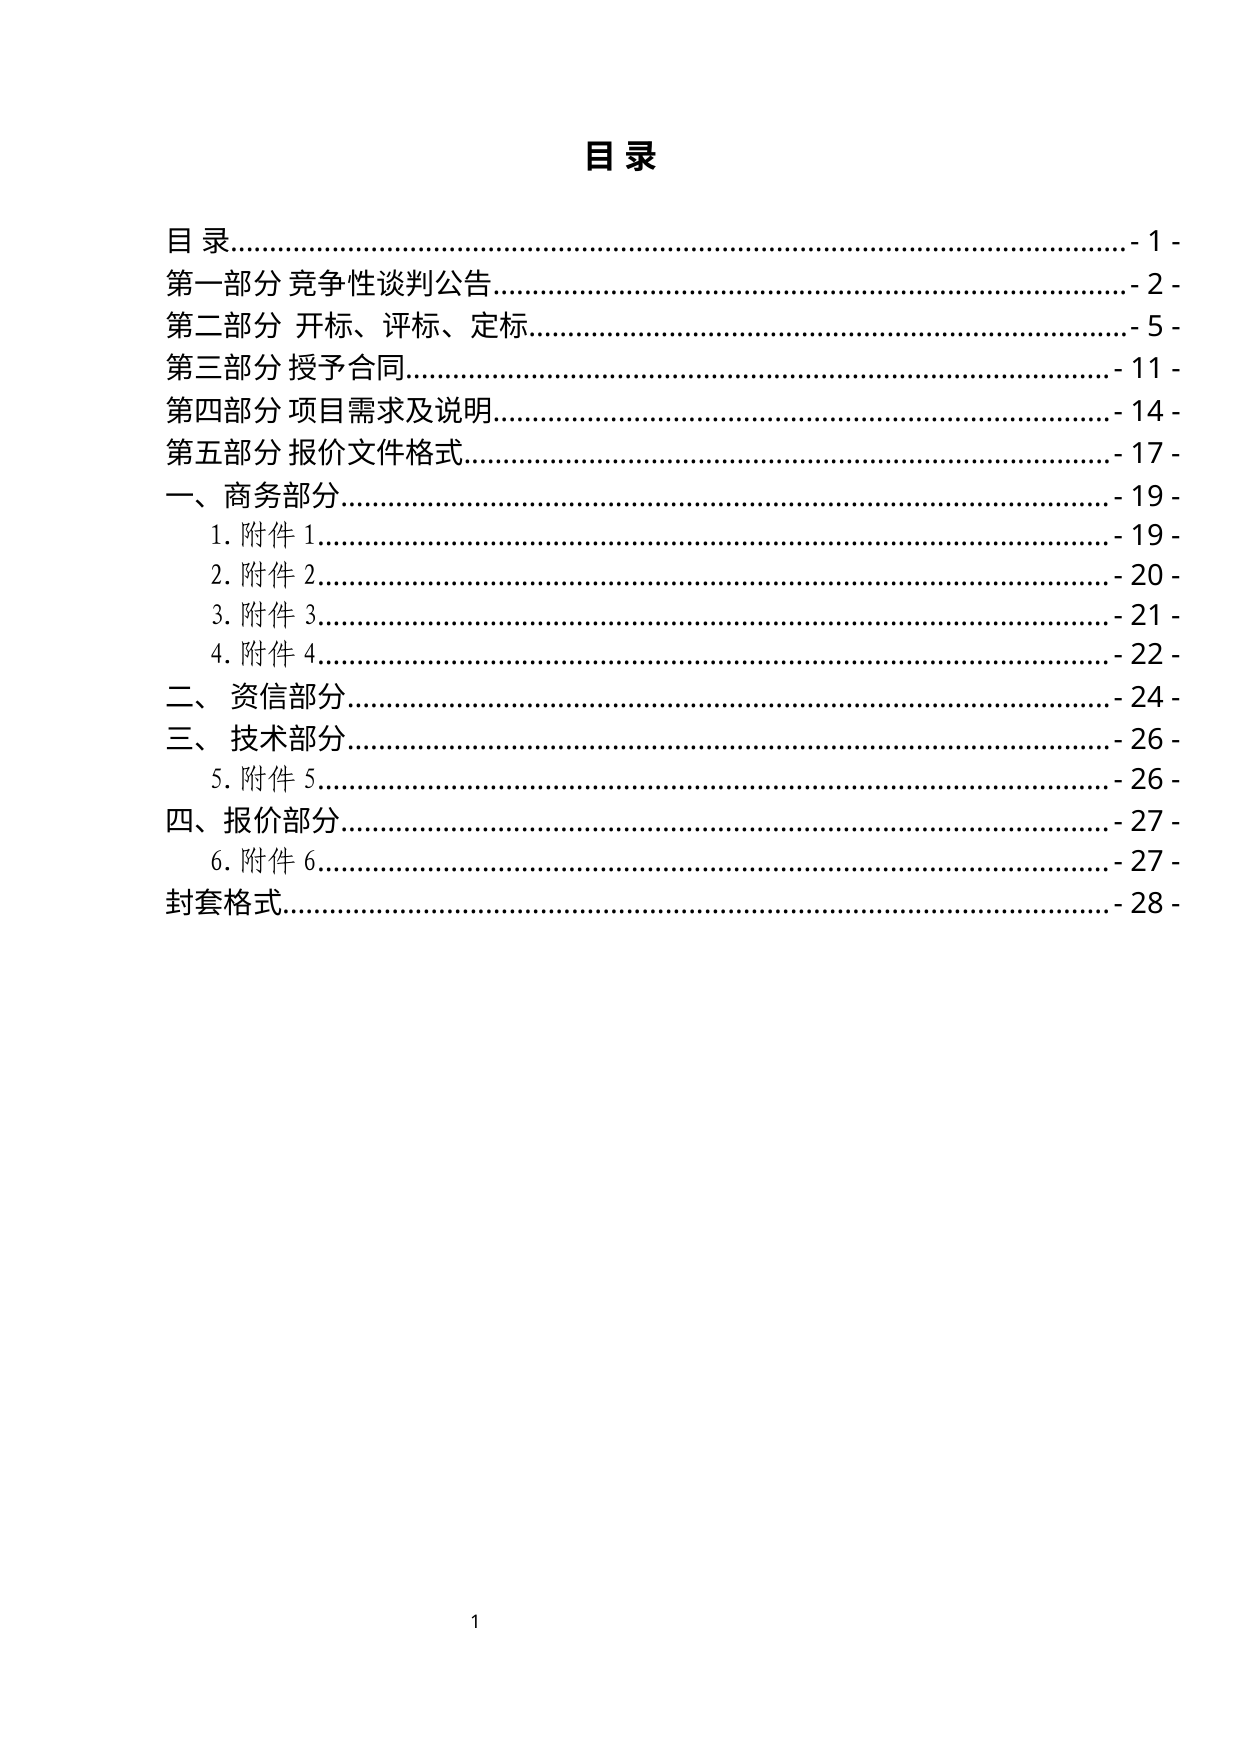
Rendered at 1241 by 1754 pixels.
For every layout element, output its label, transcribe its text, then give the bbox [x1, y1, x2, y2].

text 四、报价部分 - 27 - [165, 798, 1075, 840]
text 三、 技术部分 - 26 - [165, 716, 1075, 758]
text 1.附件1 - 19 - [209, 514, 1075, 554]
text 5.附件5 - 26 - [209, 758, 1075, 798]
text 4.附件4 - 22 - [209, 634, 1075, 673]
text 6.附件6 - 27 - [209, 840, 1075, 880]
text 3.附件3 - 21 - [209, 594, 1075, 634]
text 第二部分 开标、评标、定标 - 5 - [165, 303, 1075, 345]
text 第三部分 授予合同 - 11 - [165, 345, 1075, 387]
text 第五部分 报价文件格式 - 17 - [165, 430, 1075, 472]
text 第一部分 竞争性谈判公告 - 2 - [165, 260, 1075, 303]
text 一、商务部分 - 19 - [165, 472, 1075, 514]
text 封套格式 - 28 - [165, 880, 1075, 922]
text 第四部分 项目需求及说明 - 14 - [165, 387, 1075, 430]
text 目 录 - 1 - [165, 218, 1075, 260]
text 目 录 [165, 130, 1075, 178]
text 2.附件2 - 20 - [209, 554, 1075, 594]
text 二、 资信部分 - 24 - [165, 673, 1075, 716]
